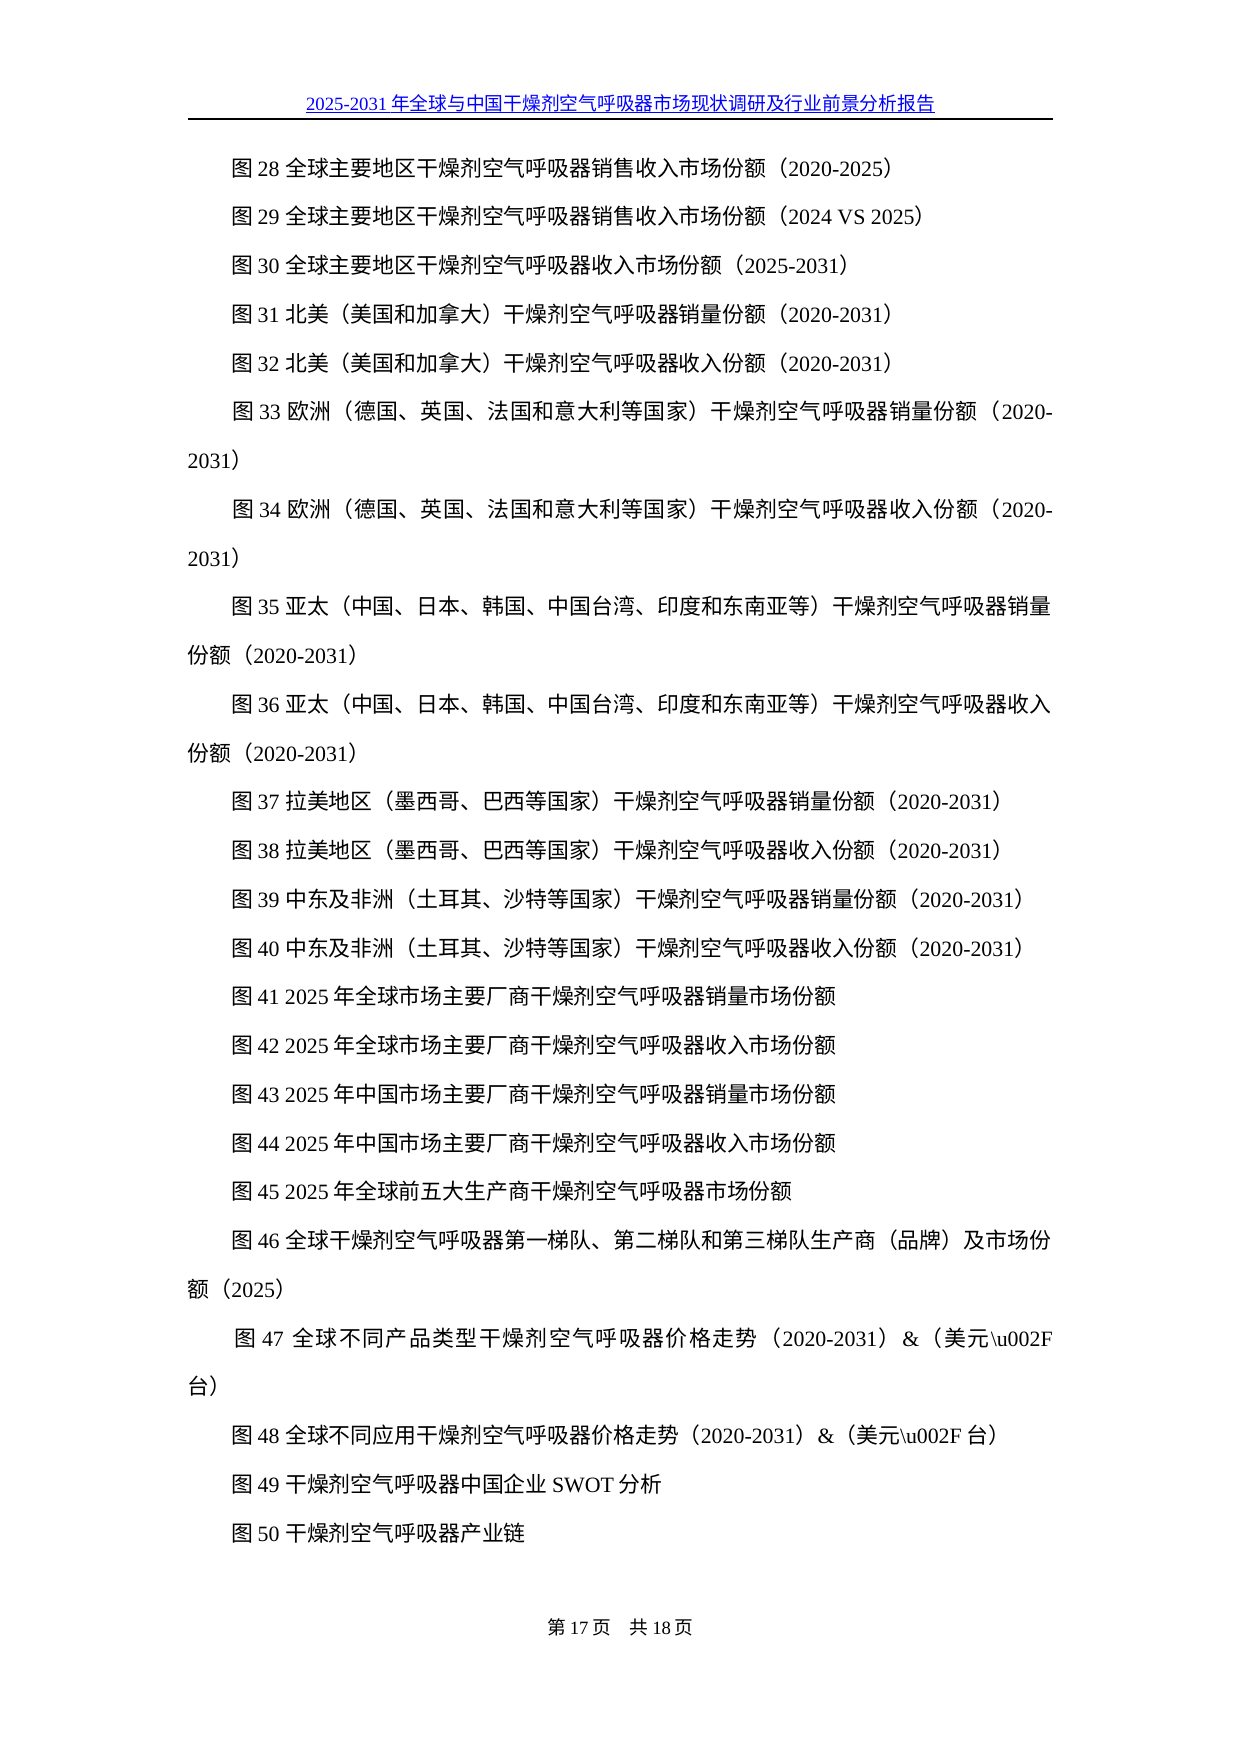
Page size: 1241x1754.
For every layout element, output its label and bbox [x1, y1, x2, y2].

text [187, 150, 1053, 1548]
